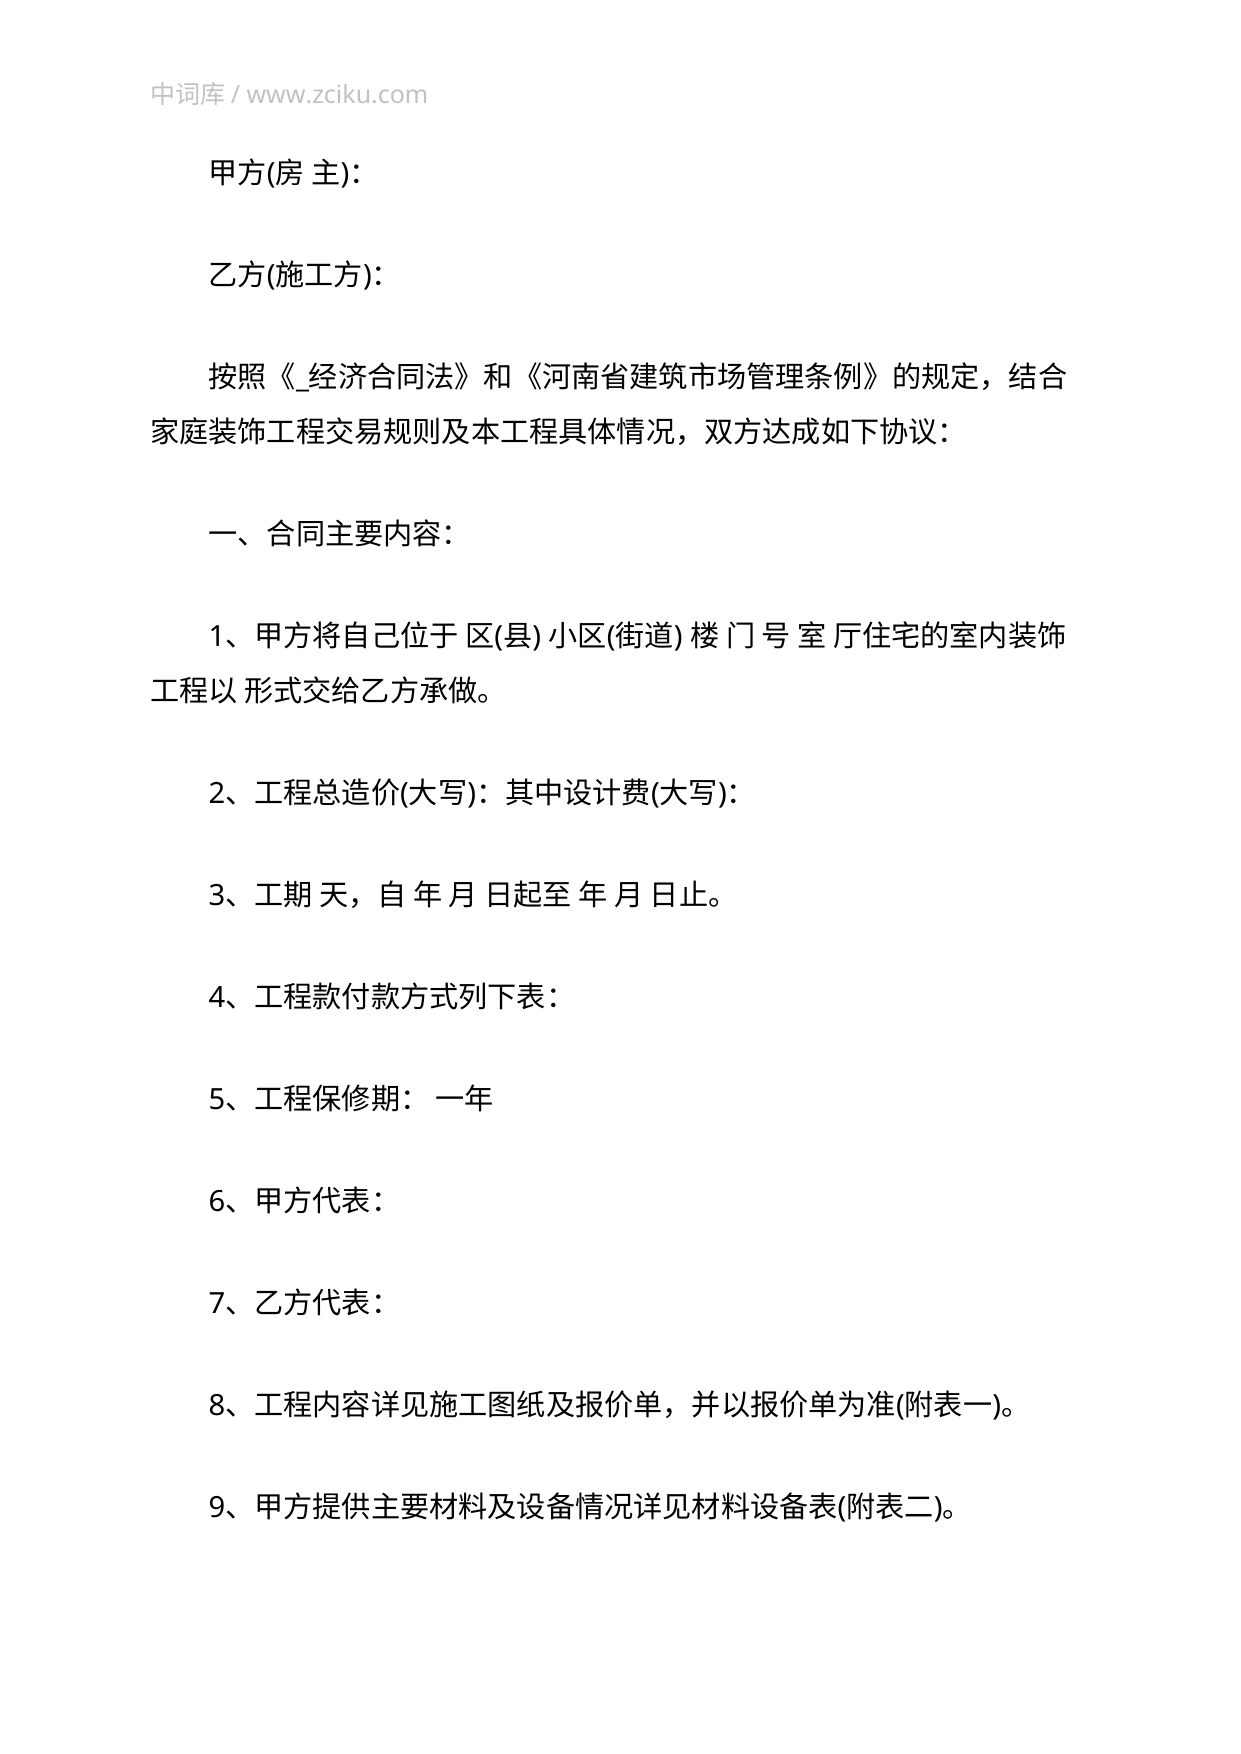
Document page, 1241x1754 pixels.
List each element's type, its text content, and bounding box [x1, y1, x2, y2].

text 7、乙方代表： [150, 1279, 1090, 1322]
text 1、甲方将自己位于 区(县) 小区(街道) 楼 门 号 室 厅住宅的室内装饰工程以 形式交给乙方承做。 [150, 612, 1090, 710]
text 9、甲方提供主要材料及设备情况详见材料设备表(附表二)。 [150, 1483, 1090, 1526]
text 4、工程款付款方式列下表： [150, 973, 1090, 1016]
text 2、工程总造价(大写)：其中设计费(大写)： [150, 769, 1090, 812]
text 8、工程内容详见施工图纸及报价单，并以报价单为准(附表一)。 [150, 1381, 1090, 1423]
text 3、工期 天，自 年 月 日起至 年 月 日止。 [150, 871, 1090, 914]
text 按照《_经济合同法》和《河南省建筑市场管理条例》的规定，结合家庭装饰工程交易规则及本工程具体情况，双方达成如下协议： [150, 354, 1090, 451]
text 甲方(房 主)： [150, 150, 1090, 192]
text 一、合同主要内容： [150, 511, 1090, 553]
text 6、甲方代表： [150, 1177, 1090, 1219]
text 乙方(施工方)： [150, 252, 1090, 294]
text 5、工程保修期： 一年 [150, 1075, 1090, 1118]
